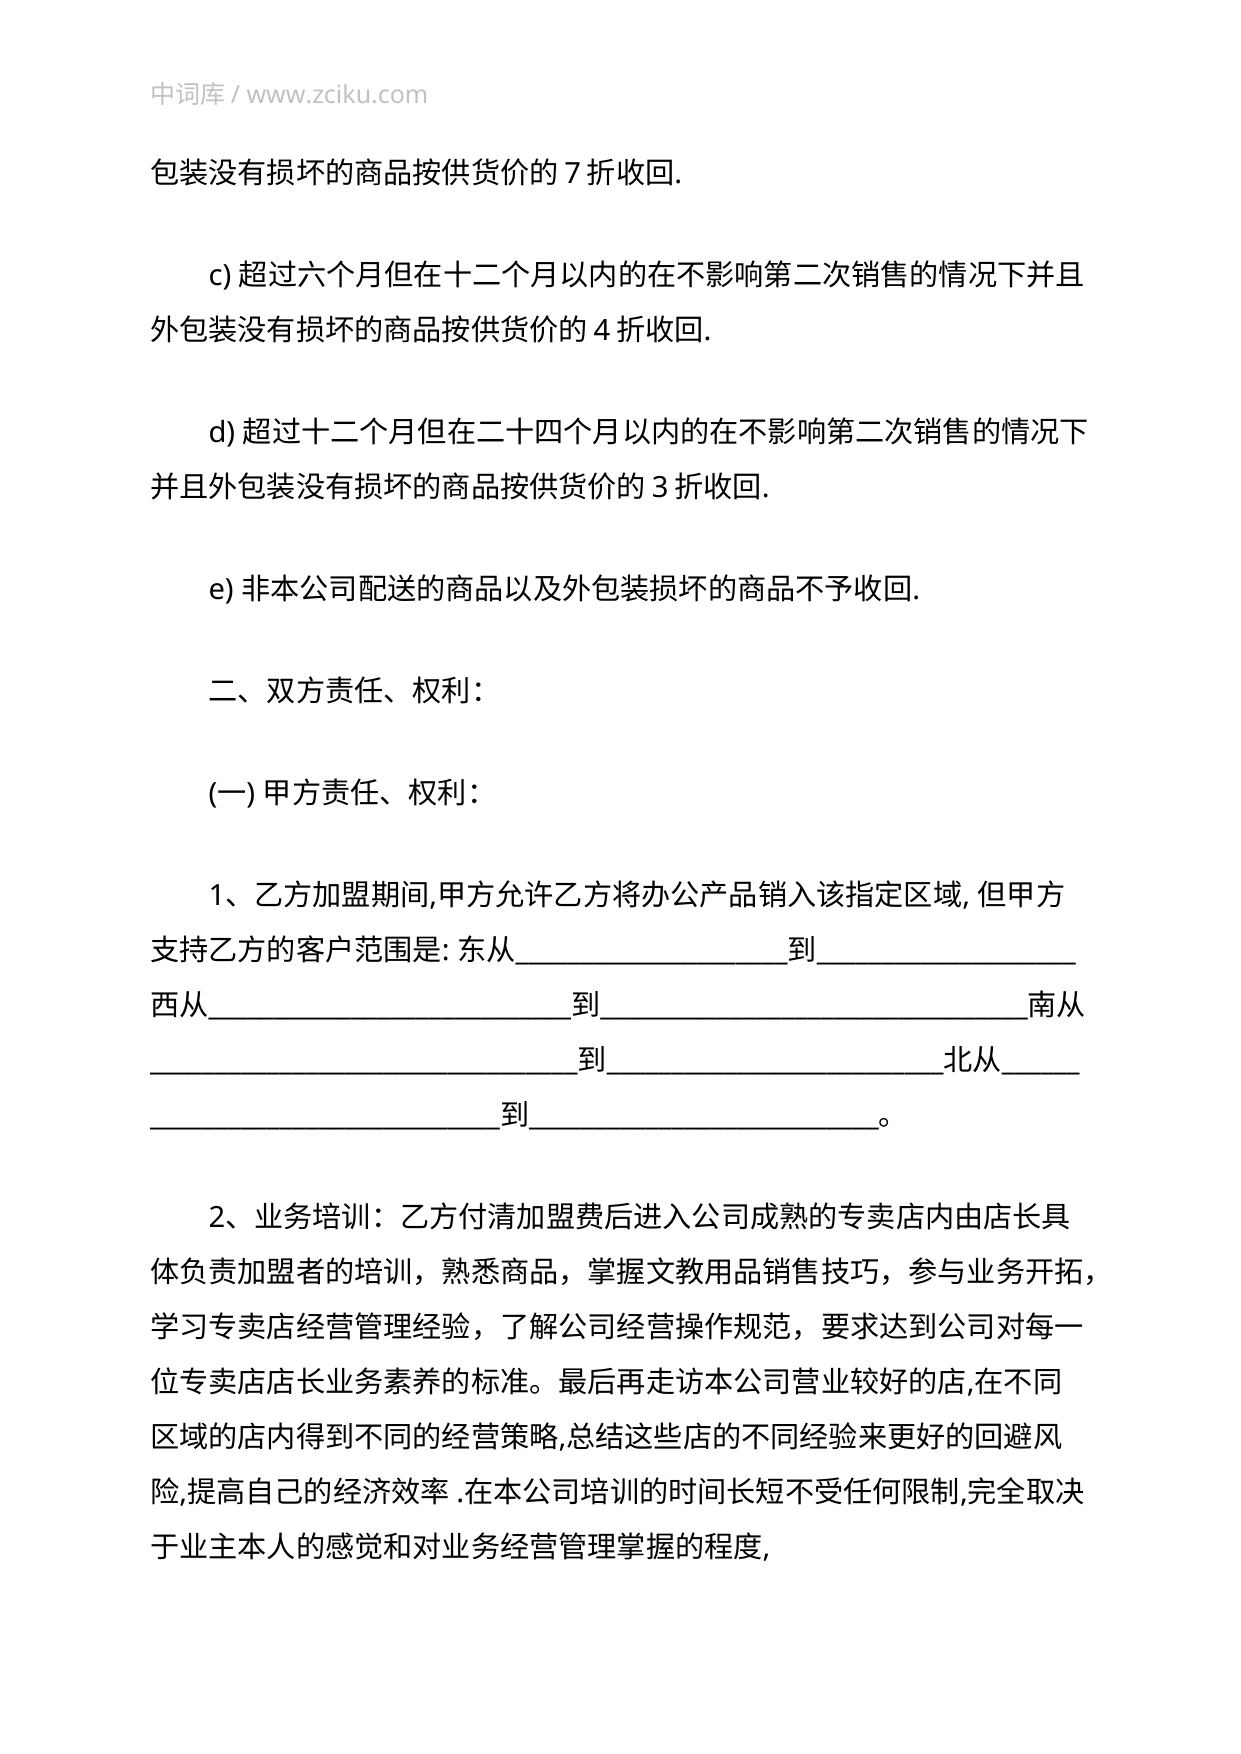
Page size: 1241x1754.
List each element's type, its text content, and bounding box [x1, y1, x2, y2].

text d) 超过十二个月但在二十四个月以内的在不影响第二次销售的情况下并且外包装没有损坏的商品按供货价的3折收回. [150, 409, 1090, 506]
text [150, 150, 1090, 192]
text 1、乙方加盟期间,甲方允许乙方将办公产品销入该指定区域, 但甲方支持乙方的客户范围是: 东从_____________________到____________________ 西从____________________________到_________________________________南从_________________________________到__________________________北从_________________________________到___________________________。 [150, 872, 1090, 1134]
text 2、业务培训：乙方付清加盟费后进入公司成熟的专卖店内由店长具体负责加盟者的培训，熟悉商品，掌握文教用品销售技巧，参与业务开拓，学习专卖店经营管理经验，了解公司经营操作规范，要求达到公司对每一位专卖店店长业务素养的标准。最后再走访本公司营业较好的店,在不同区域的店内得到不同的经营策略,总结这些店的不同经验来更好的回避风险,提高自己的经济效率 .在本公司培训的时间长短不受任何限制,完全取决于业主本人的感觉和对业务经营管理掌握的程度, [150, 1194, 1090, 1566]
text (一) 甲方责任、权利： [150, 770, 1090, 812]
text 二、双方责任、权利： [150, 668, 1090, 710]
text e) 非本公司配送的商品以及外包装损坏的商品不予收回. [150, 566, 1090, 608]
text c) 超过六个月但在十二个月以内的在不影响第二次销售的情况下并且外包装没有损坏的商品按供货价的4折收回. [150, 252, 1090, 349]
